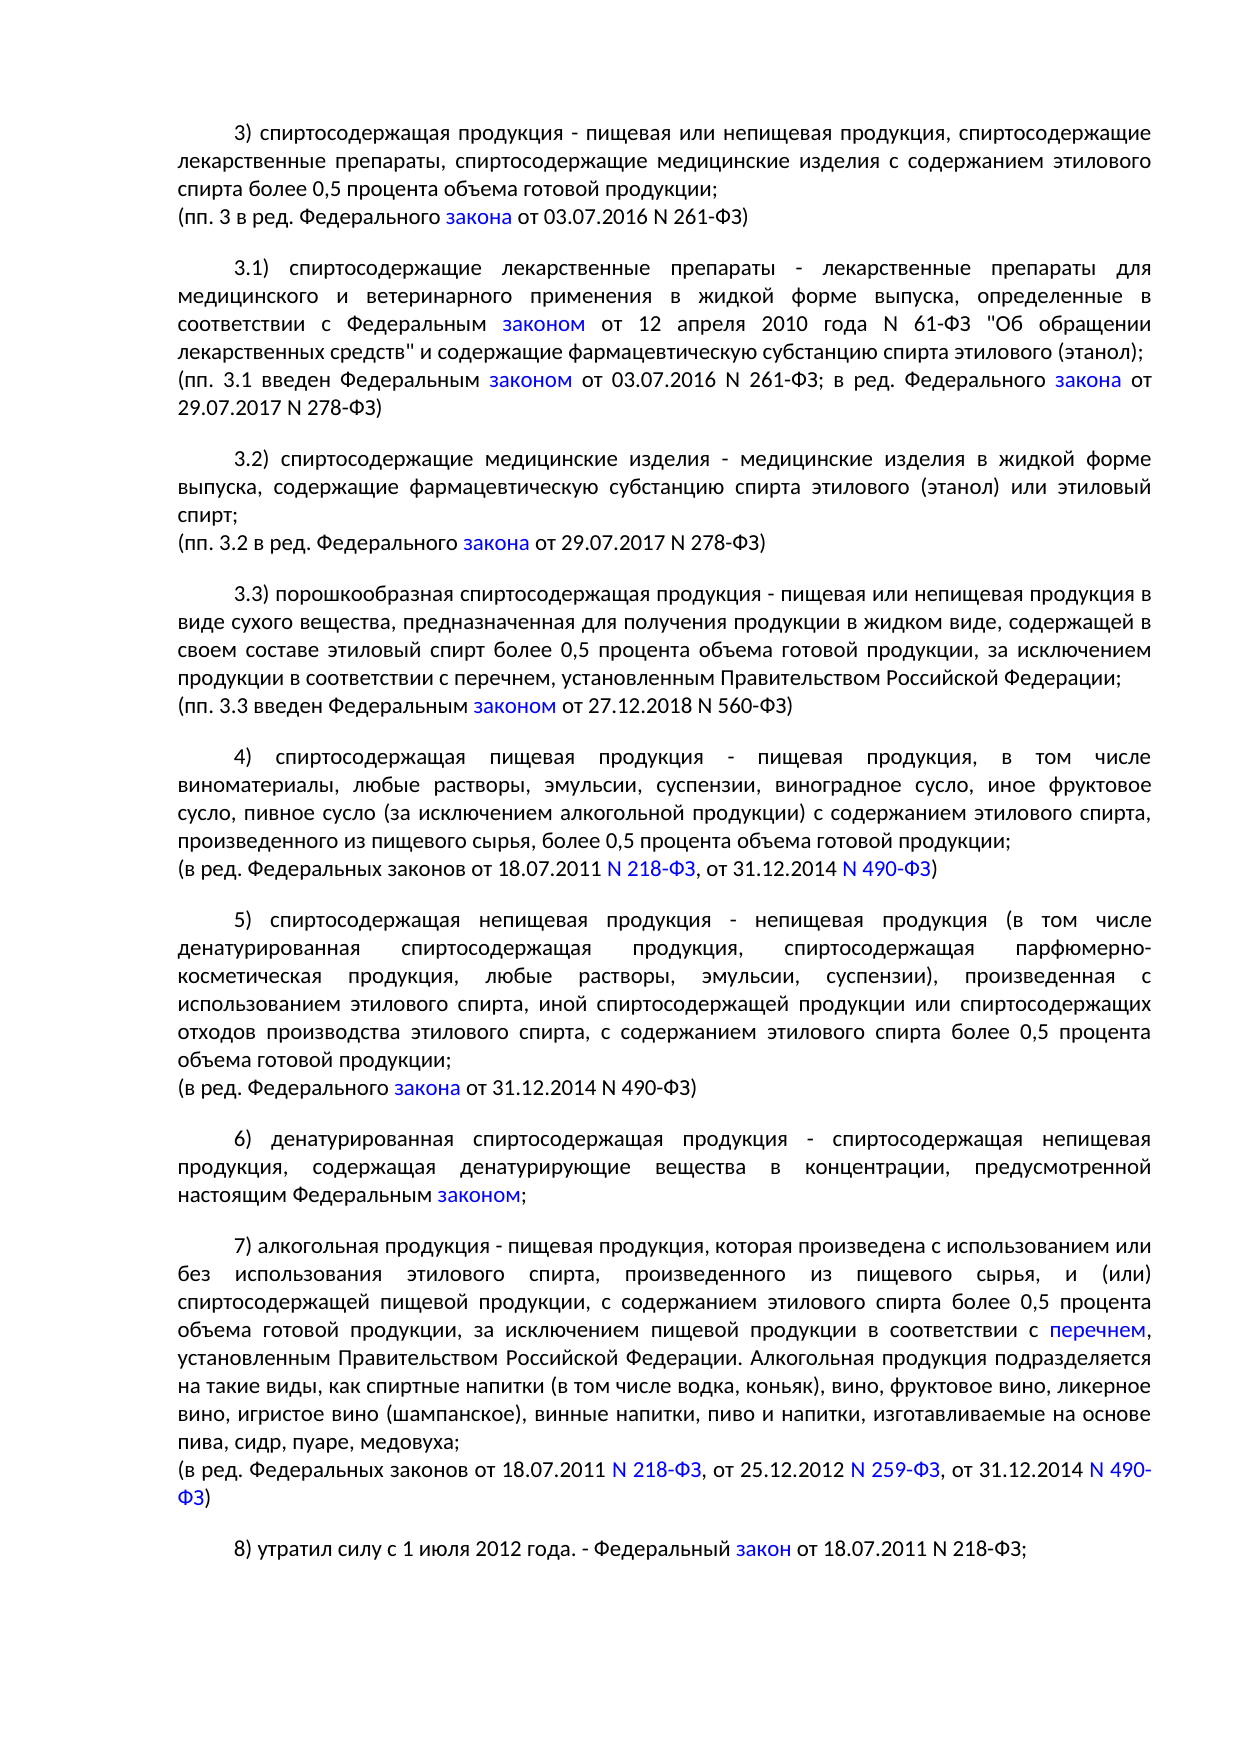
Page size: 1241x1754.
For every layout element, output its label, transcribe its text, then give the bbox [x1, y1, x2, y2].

text 4) спиртосодержащая пищевая продукция - пищевая продукция, в том числе виноматериалы, любые растворы, эмульсии, суспензии, виноградное сусло, иное фруктовое сусло, пивное сусло (за исключением алкогольной продукции) с содержанием этилового спирта, произведенного из пищевого сырья, более 0,5 процента объема готовой продукции; [177, 742, 1152, 854]
text (пп. 3.3 введен Федеральным законом от 27.12.2018 N 560-ФЗ) [177, 691, 1152, 719]
text (пп. 3 в ред. Федерального закона от 03.07.2016 N 261-ФЗ) [177, 202, 1152, 230]
text 5) спиртосодержащая непищевая продукция - непищевая продукция (в том числе денатурированная спиртосодержащая продукция, спиртосодержащая парфюмерно-косметическая продукция, любые растворы, эмульсии, суспензии), произведенная с использованием этилового спирта, иной спиртосодержащей продукции или спиртосодержащих отходов производства этилового спирта, с содержанием этилового спирта более 0,5 процента объема готовой продукции; [177, 905, 1152, 1073]
text 7) алкогольная продукция - пищевая продукция, которая произведена с использованием или без использования этилового спирта, произведенного из пищевого сырья, и (или) спиртосодержащей пищевой продукции, с содержанием этилового спирта более 0,5 процента объема готовой продукции, за исключением пищевой продукции в соответствии с перечнем, установленным Правительством Российской Федерации. Алкогольная продукция подразделяется на такие виды, как спиртные напитки (в том числе водка, коньяк), вино, фруктовое вино, ликерное вино, игристое вино (шампанское), винные напитки, пиво и напитки, изготавливаемые на основе пива, сидр, пуаре, медовуха; [177, 1231, 1152, 1455]
text 3.2) спиртосодержащие медицинские изделия - медицинские изделия в жидкой форме выпуска, содержащие фармацевтическую субстанцию спирта этилового (этанол) или этиловый спирт; [177, 444, 1152, 528]
text (в ред. Федерального закона от 31.12.2014 N 490-ФЗ) [177, 1073, 1152, 1101]
text (пп. 3.2 в ред. Федерального закона от 29.07.2017 N 278-ФЗ) [177, 528, 1152, 556]
text (в ред. Федеральных законов от 18.07.2011 N 218-ФЗ, от 25.12.2012 N 259-ФЗ, от 31.12.2014 N 490-ФЗ) [177, 1455, 1152, 1511]
text (пп. 3.1 введен Федеральным законом от 03.07.2016 N 261-ФЗ; в ред. Федерального закона от 29.07.2017 N 278-ФЗ) [177, 365, 1152, 421]
text 6) денатурированная спиртосодержащая продукция - спиртосодержащая непищевая продукция, содержащая денатурирующие вещества в концентрации, предусмотренной настоящим Федеральным законом; [177, 1124, 1152, 1208]
text (в ред. Федеральных законов от 18.07.2011 N 218-ФЗ, от 31.12.2014 N 490-ФЗ) [177, 854, 1152, 882]
text 8) утратил силу с 1 июля 2012 года. - Федеральный закон от 18.07.2011 N 218-ФЗ; [177, 1534, 1152, 1562]
text 3) спиртосодержащая продукция - пищевая или непищевая продукция, спиртосодержащие лекарственные препараты, спиртосодержащие медицинские изделия с содержанием этилового спирта более 0,5 процента объема готовой продукции; [177, 118, 1152, 202]
text 3.3) порошкообразная спиртосодержащая продукция - пищевая или непищевая продукция в виде сухого вещества, предназначенная для получения продукции в жидком виде, содержащей в своем составе этиловый спирт более 0,5 процента объема готовой продукции, за исключением продукции в соответствии с перечнем, установленным Правительством Российской Федерации; [177, 579, 1152, 691]
text 3.1) спиртосодержащие лекарственные препараты - лекарственные препараты для медицинского и ветеринарного применения в жидкой форме выпуска, определенные в соответствии с Федеральным законом от 12 апреля 2010 года N 61-ФЗ "Об обращении лекарственных средств" и содержащие фармацевтическую субстанцию спирта этилового (этанол); [177, 253, 1152, 365]
